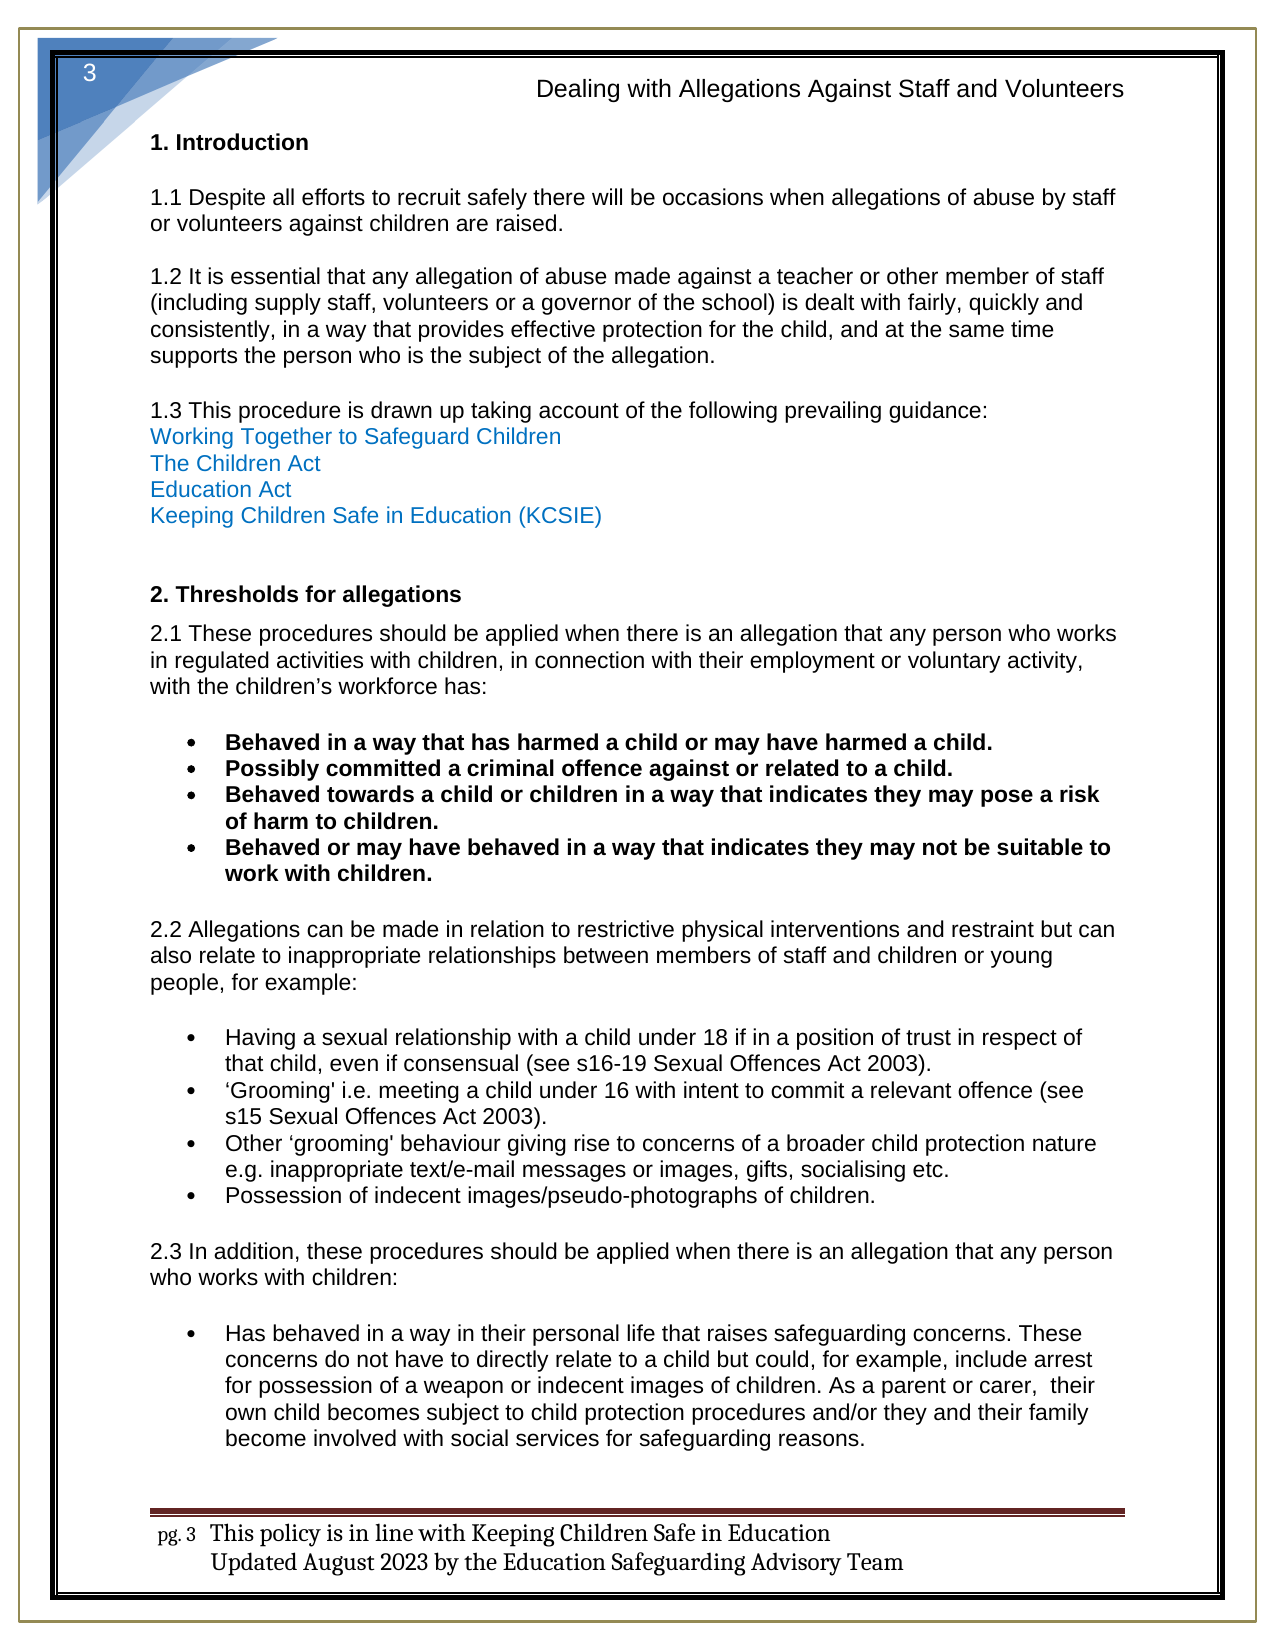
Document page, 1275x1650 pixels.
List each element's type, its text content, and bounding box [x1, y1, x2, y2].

list Having a sexual relationship with a child under 18 if in a position of trust in respect of that child, even if consensual (see s16-19 Sexual Offences Act 2003). [187, 1024, 1125, 1077]
list ‘Grooming' i.e. meeting a child under 16 with intent to commit a relevant offence (see s15 Sexual Offences Act 2003). [187, 1077, 1125, 1129]
text 1.3 This procedure is drawn up taking account of the following prevailing guidance: [150, 397, 1125, 423]
text Education Act [150, 476, 1125, 502]
text 1.1 Despite all efforts to recruit safely there will be occasions when allegations of abuse by staff or volunteers against children are raised. [150, 184, 1125, 236]
text 1.2 It is essential that any allegation of abuse made against a teacher or other member of staff (including supply staff, volunteers or a governor of the school) is dealt with fairly, quickly and consistently, in a way that provides effective protection for the child, and at the same time supports the person who is the subject of the allegation. [150, 263, 1125, 368]
text 1. Introduction [150, 102, 1125, 155]
text 2.1 These procedures should be applied when there is an allegation that any person who works in regulated activities with children, in connection with their employment or voluntary activity, with the children’s workforce has: [150, 620, 1125, 699]
text 2.3 In addition, these procedures should be applied when there is an allegation that any person who works with children: [150, 1238, 1125, 1290]
text Keeping Children Safe in Education (KCSIE) [150, 502, 1125, 529]
list Other ‘grooming' behaviour giving rise to concerns of a broader child protection nature e.g. inappropriate text/e-mail messages or images, gifts, socialising etc. [187, 1129, 1125, 1182]
text 2.2 Allegations can be made in relation to restrictive physical interventions and restraint but can also relate to inappropriate relationships between members of staff and children or young people, for example: [150, 916, 1125, 995]
text The Children Act [150, 450, 1125, 476]
picture [37, 37, 279, 206]
list Possibly committed a criminal offence against or related to a child. [187, 755, 1125, 781]
text 2. Thresholds for allegations [150, 555, 1125, 608]
text Working Together to Safeguard Children [150, 423, 1125, 450]
list Behaved or may have behaved in a way that indicates they may not be suitable to work with children. [187, 834, 1125, 887]
list Behaved in a way that has harmed a child or may have harmed a child. [187, 728, 1125, 755]
list Has behaved in a way in their personal life that raises safeguarding concerns. These concerns do not have to directly relate to a child but could, for example, include arrest for possession of a weapon or indecent images of children. As a parent or carer, their own child becomes subject to child protection procedures and/or they and their family become involved with social services for safeguarding reasons. [187, 1319, 1125, 1451]
list Behaved towards a child or children in a way that indicates they may pose a risk of harm to children. [187, 781, 1125, 834]
picture [58, 58, 279, 206]
list Possession of indecent images/pseudo-photographs of children. [187, 1182, 1125, 1208]
